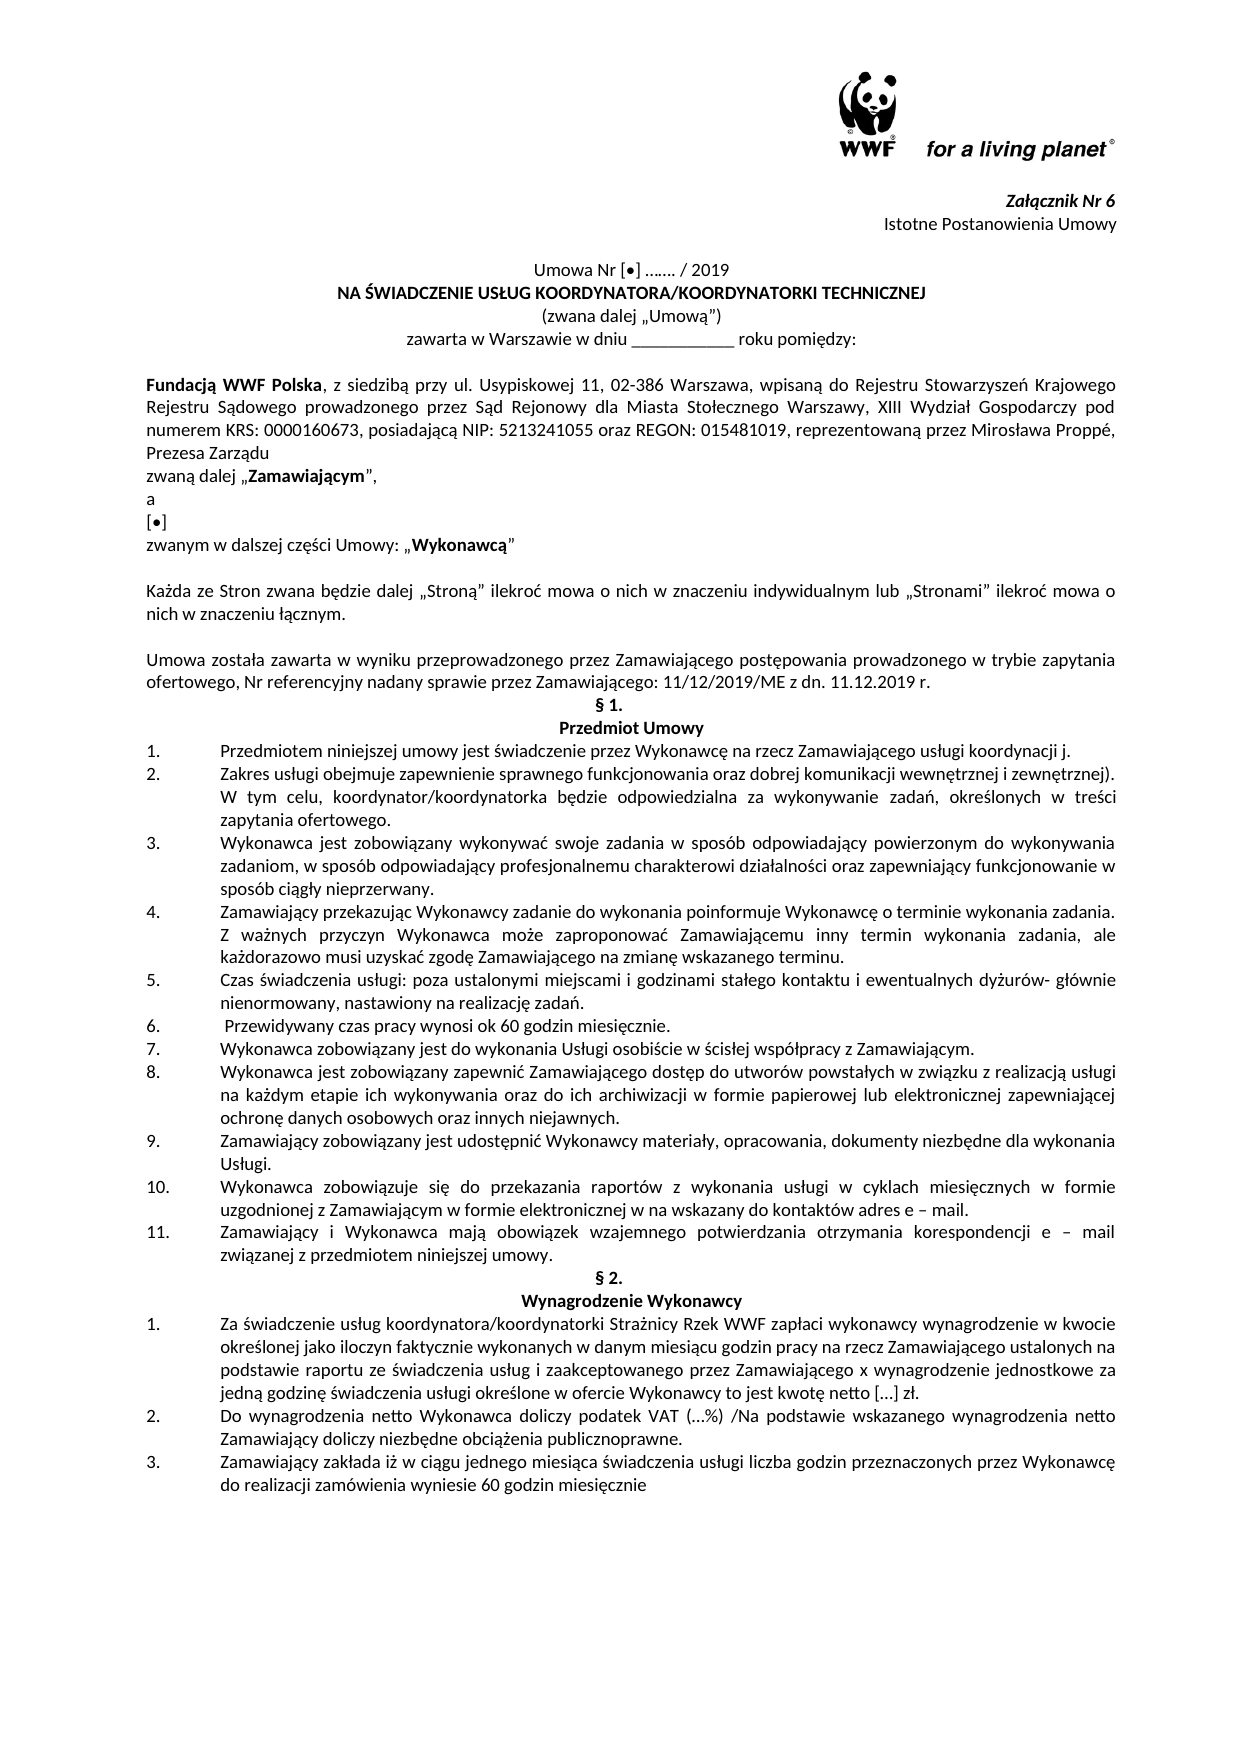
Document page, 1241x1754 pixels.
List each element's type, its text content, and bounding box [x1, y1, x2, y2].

picture [837, 70, 1117, 162]
text [•] [146, 510, 1117, 533]
list Wynagrodzenie Wykonawcy [146, 1289, 1117, 1312]
text zwanym w dalszej części Umowy: „Wykonawcą” [146, 533, 1117, 556]
text Przedmiot Umowy [146, 717, 1117, 739]
text zwaną dalej „Zamawiającym”, [146, 464, 1117, 487]
text zawarta w Warszawie w dniu ___________ roku pomiędzy: [146, 327, 1117, 350]
list Przedmiotem niniejszej umowy jest świadczenie przez Wykonawcę na rzecz Zamawiającego usługi koordynacji j. [146, 739, 1117, 762]
text Fundacją WWF Polska, z siedzibą przy ul. Usypiskowej 11, 02-386 Warszawa, wpisaną do Rejestru Stowarzyszeń Krajowego Rejestru Sądowego prowadzonego przez Sąd Rejonowy dla Miasta Stołecznego Warszawy, XIII Wydział Gospodarczy pod numerem KRS: 0000160673, posiadającą NIP: 5213241055 oraz REGON: 015481019, reprezentowaną przez Mirosława Proppé, Prezesa Zarządu [146, 373, 1117, 464]
list Do wynagrodzenia netto Wykonawca doliczy podatek VAT (…%) /Na podstawie wskazanego wynagrodzenia netto Zamawiający doliczy niezbędne obciążenia publicznoprawne. [146, 1404, 1117, 1450]
text Umowa została zawarta w wyniku przeprowadzonego przez Zamawiającego postępowania prowadzonego w trybie zapytania ofertowego, Nr referencyjny nadany sprawie przez Zamawiającego: 11/12/2019/ME z dn. 11.12.2019 r. [146, 648, 1117, 694]
list Wykonawca zobowiązuje się do przekazania raportów z wykonania usługi w cyklach miesięcznych w formie uzgodnionej z Zamawiającym w formie elektronicznej w na wskazany do kontaktów adres e – mail. [146, 1175, 1117, 1221]
list Zakres usługi obejmuje zapewnienie sprawnego funkcjonowania oraz dobrej komunikacji wewnętrznej i zewnętrznej). W tym celu, koordynator/koordynatorka będzie odpowiedzialna za wykonywanie zadań, określonych w treści zapytania ofertowego. [146, 762, 1117, 831]
list Wykonawca jest zobowiązany zapewnić Zamawiającego dostęp do utworów powstałych w związku z realizacją usługi na każdym etapie ich wykonywania oraz do ich archiwizacji w formie papierowej lub elektronicznej zapewniającej ochronę danych osobowych oraz innych niejawnych. [146, 1060, 1117, 1129]
list Zamawiający zakłada iż w ciągu jednego miesiąca świadczenia usługi liczba godzin przeznaczonych przez Wykonawcę do realizacji zamówienia wyniesie 60 godzin miesięcznie [146, 1450, 1117, 1496]
list Przewidywany czas pracy wynosi ok 60 godzin miesięcznie. [146, 1014, 1117, 1037]
list Zamawiający i Wykonawca mają obowiązek wzajemnego potwierdzania otrzymania korespondencji e – mail związanej z przedmiotem niniejszej umowy. [146, 1221, 1117, 1267]
list Za świadczenie usług koordynatora/koordynatorki Strażnicy Rzek WWF zapłaci wykonawcy wynagrodzenie w kwocie określonej jako iloczyn faktycznie wykonanych w danym miesiącu godzin pracy na rzecz Zamawiającego ustalonych na podstawie raportu ze świadczenia usług i zaakceptowanego przez Zamawiającego x wynagrodzenie jednostkowe za jedną godzinę świadczenia usługi określone w ofercie Wykonawcy to jest kwotę netto […] zł. [146, 1312, 1117, 1404]
text Załącznik Nr 6 [146, 189, 1117, 212]
text (zwana dalej „Umową”) [146, 304, 1117, 327]
text Istotne Postanowienia Umowy [146, 212, 1117, 235]
text a [146, 487, 1117, 510]
text Umowa Nr [•] ……. / 2019 [146, 258, 1117, 281]
list Czas świadczenia usługi: poza ustalonymi miejscami i godzinami stałego kontaktu i ewentualnych dyżurów- głównie nienormowany, nastawiony na realizację zadań. [146, 969, 1117, 1014]
list Zamawiający przekazując Wykonawcy zadanie do wykonania poinformuje Wykonawcę o terminie wykonania zadania. Z ważnych przyczyn Wykonawca może zaproponować Zamawiającemu inny termin wykonania zadania, ale każdorazowo musi uzyskać zgodę Zamawiającego na zmianę wskazanego terminu. [146, 900, 1117, 969]
list Zamawiający zobowiązany jest udostępnić Wykonawcy materiały, opracowania, dokumenty niezbędne dla wykonania Usługi. [146, 1129, 1117, 1175]
list Wykonawca jest zobowiązany wykonywać swoje zadania w sposób odpowiadający powierzonym do wykonywania zadaniom, w sposób odpowiadający profesjonalnemu charakterowi działalności oraz zapewniający funkcjonowanie w sposób ciągły nieprzerwany. [146, 831, 1117, 900]
list Wykonawca zobowiązany jest do wykonania Usługi osobiście w ścisłej współpracy z Zamawiającym. [146, 1037, 1117, 1060]
text Każda ze Stron zwana będzie dalej „Stroną” ilekroć mowa o nich w znaczeniu indywidualnym lub „Stronami” ilekroć mowa o nich w znaczeniu łącznym. [146, 579, 1117, 625]
text NA ŚWIADCZENIE USŁUG KOORDYNATORA/KOORDYNATORKI TECHNICZNEJ [146, 281, 1117, 304]
